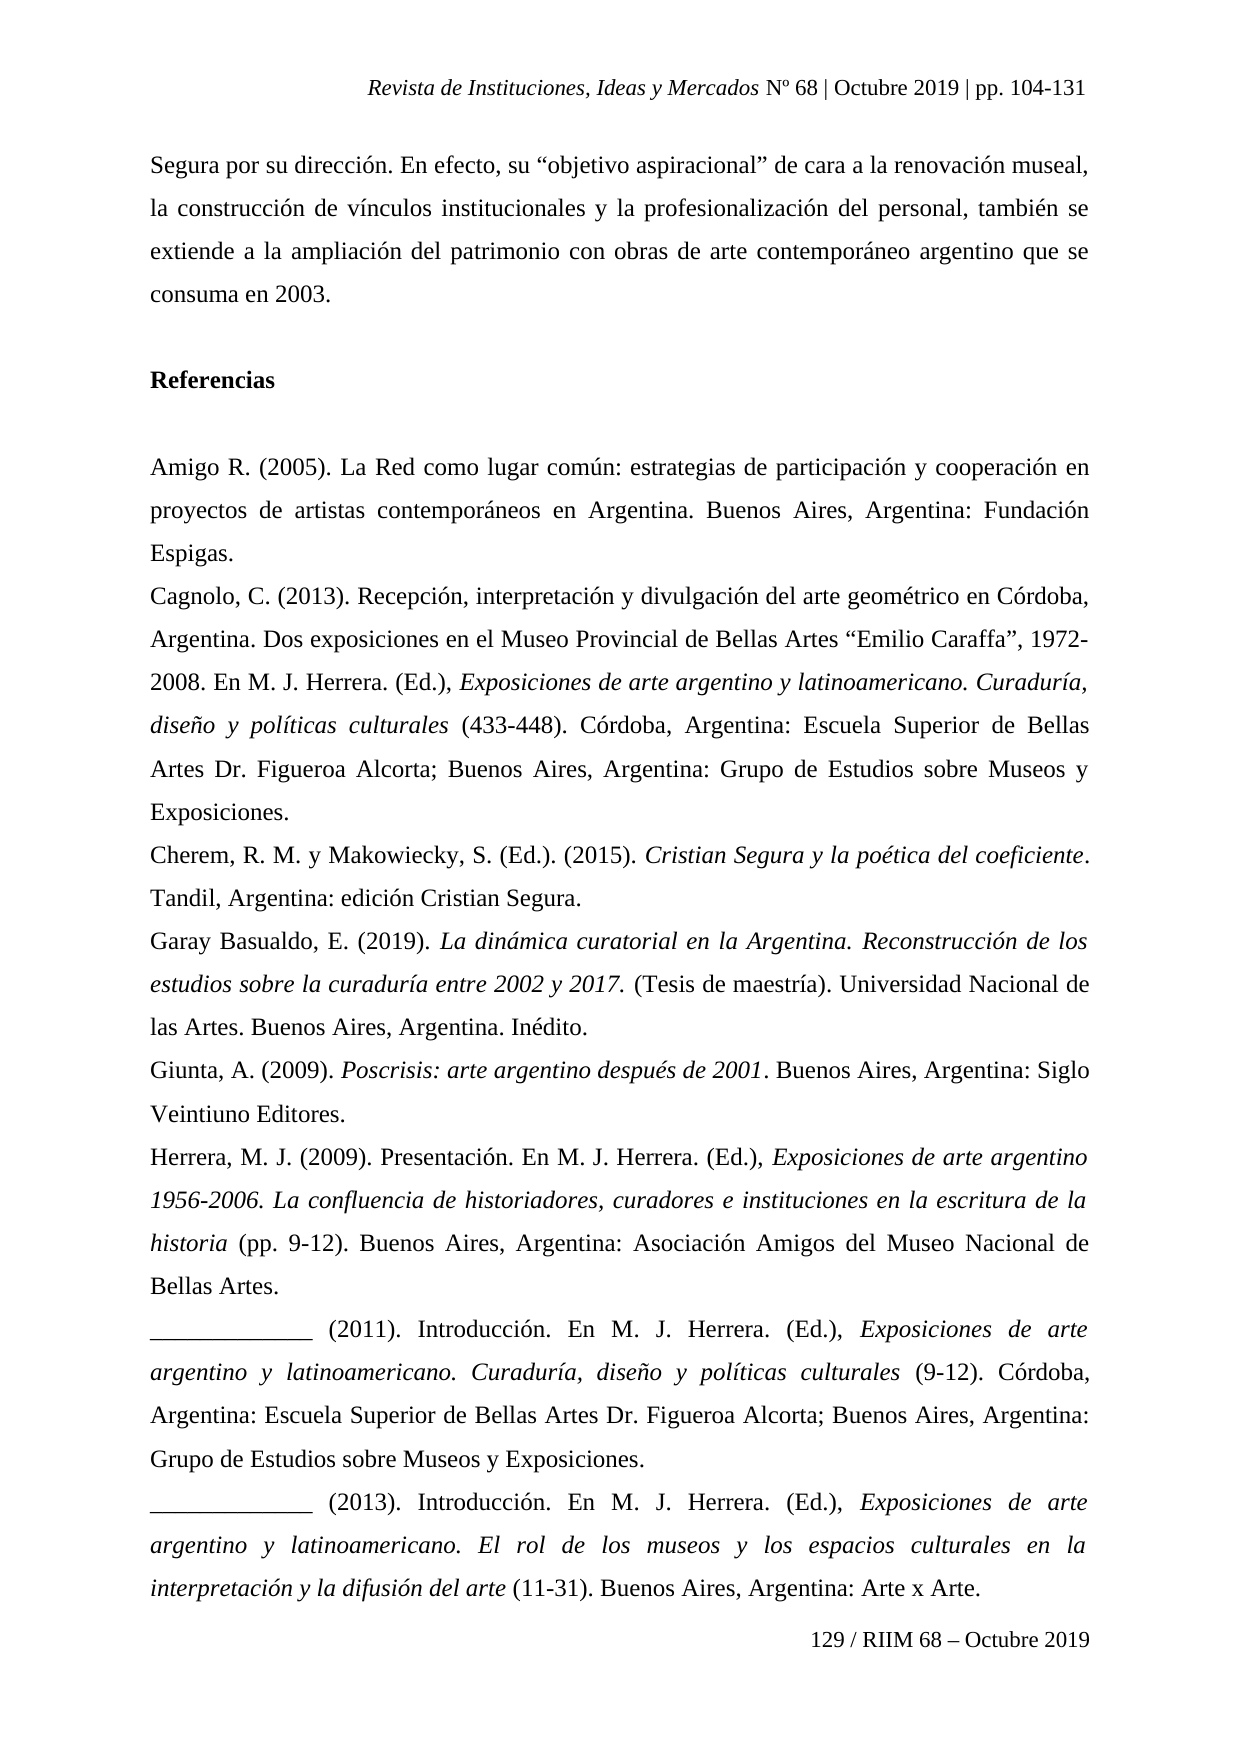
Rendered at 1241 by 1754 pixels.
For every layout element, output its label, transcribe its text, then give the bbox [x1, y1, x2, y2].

text _____________ (2013). Introducción. En M. J. Herrera. (Ed.), Exposiciones de arte argentino y latinoamericano. El rol de los museos y los espacios culturales en la interpretación y la difusión del arte (11-31). Buenos Aires, Argentina: Arte x Arte. [150, 1487, 1090, 1602]
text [150, 150, 1090, 308]
text Referencias [150, 366, 1090, 394]
text Herrera, M. J. (2009). Presentación. En M. J. Herrera. (Ed.), Exposiciones de arte argentino 1956-2006. La confluencia de historiadores, curadores e instituciones en la escritura de la historia (pp. 9-12). Buenos Aires, Argentina: Asociación Amigos del Museo Nacional de Bellas Artes. [150, 1142, 1090, 1300]
text Cherem, R. M. y Makowiecky, S. (Ed.). (2015). Cristian Segura y la poética del coeficiente. Tandil, Argentina: edición Cristian Segura. [150, 840, 1090, 912]
text Amigo R. (2005). La Red como lugar común: estrategias de participación y cooperación en proyectos de artistas contemporáneos en Argentina. Buenos Aires, Argentina: Fundación Espigas. [150, 452, 1090, 567]
text Garay Basualdo, E. (2019). La dinámica curatorial en la Argentina. Reconstrucción de los estudios sobre la curaduría entre 2002 y 2017. (Tesis de maestría). Universidad Nacional de las Artes. Buenos Aires, Argentina. Inédito. [150, 926, 1090, 1041]
text Cagnolo, C. (2013). Recepción, interpretación y divulgación del arte geométrico en Córdoba, Argentina. Dos exposiciones en el Museo Provincial de Bellas Artes “Emilio Caraffa”, 1972-2008. En M. J. Herrera. (Ed.), Exposiciones de arte argentino y latinoamericano. Curaduría, diseño y políticas culturales (433-448). Córdoba, Argentina: Escuela Superior de Bellas Artes Dr. Figueroa Alcorta; Buenos Aires, Argentina: Grupo de Estudios sobre Museos y Exposiciones. [150, 581, 1090, 826]
text Giunta, A. (2009). Poscrisis: arte argentino después de 2001. Buenos Aires, Argentina: Siglo Veintiuno Editores. [150, 1056, 1090, 1127]
text _____________ (2011). Introducción. En M. J. Herrera. (Ed.), Exposiciones de arte argentino y latinoamericano. Curaduría, diseño y políticas culturales (9-12). Córdoba, Argentina: Escuela Superior de Bellas Artes Dr. Figueroa Alcorta; Buenos Aires, Argentina: Grupo de Estudios sobre Museos y Exposiciones. [150, 1314, 1090, 1472]
